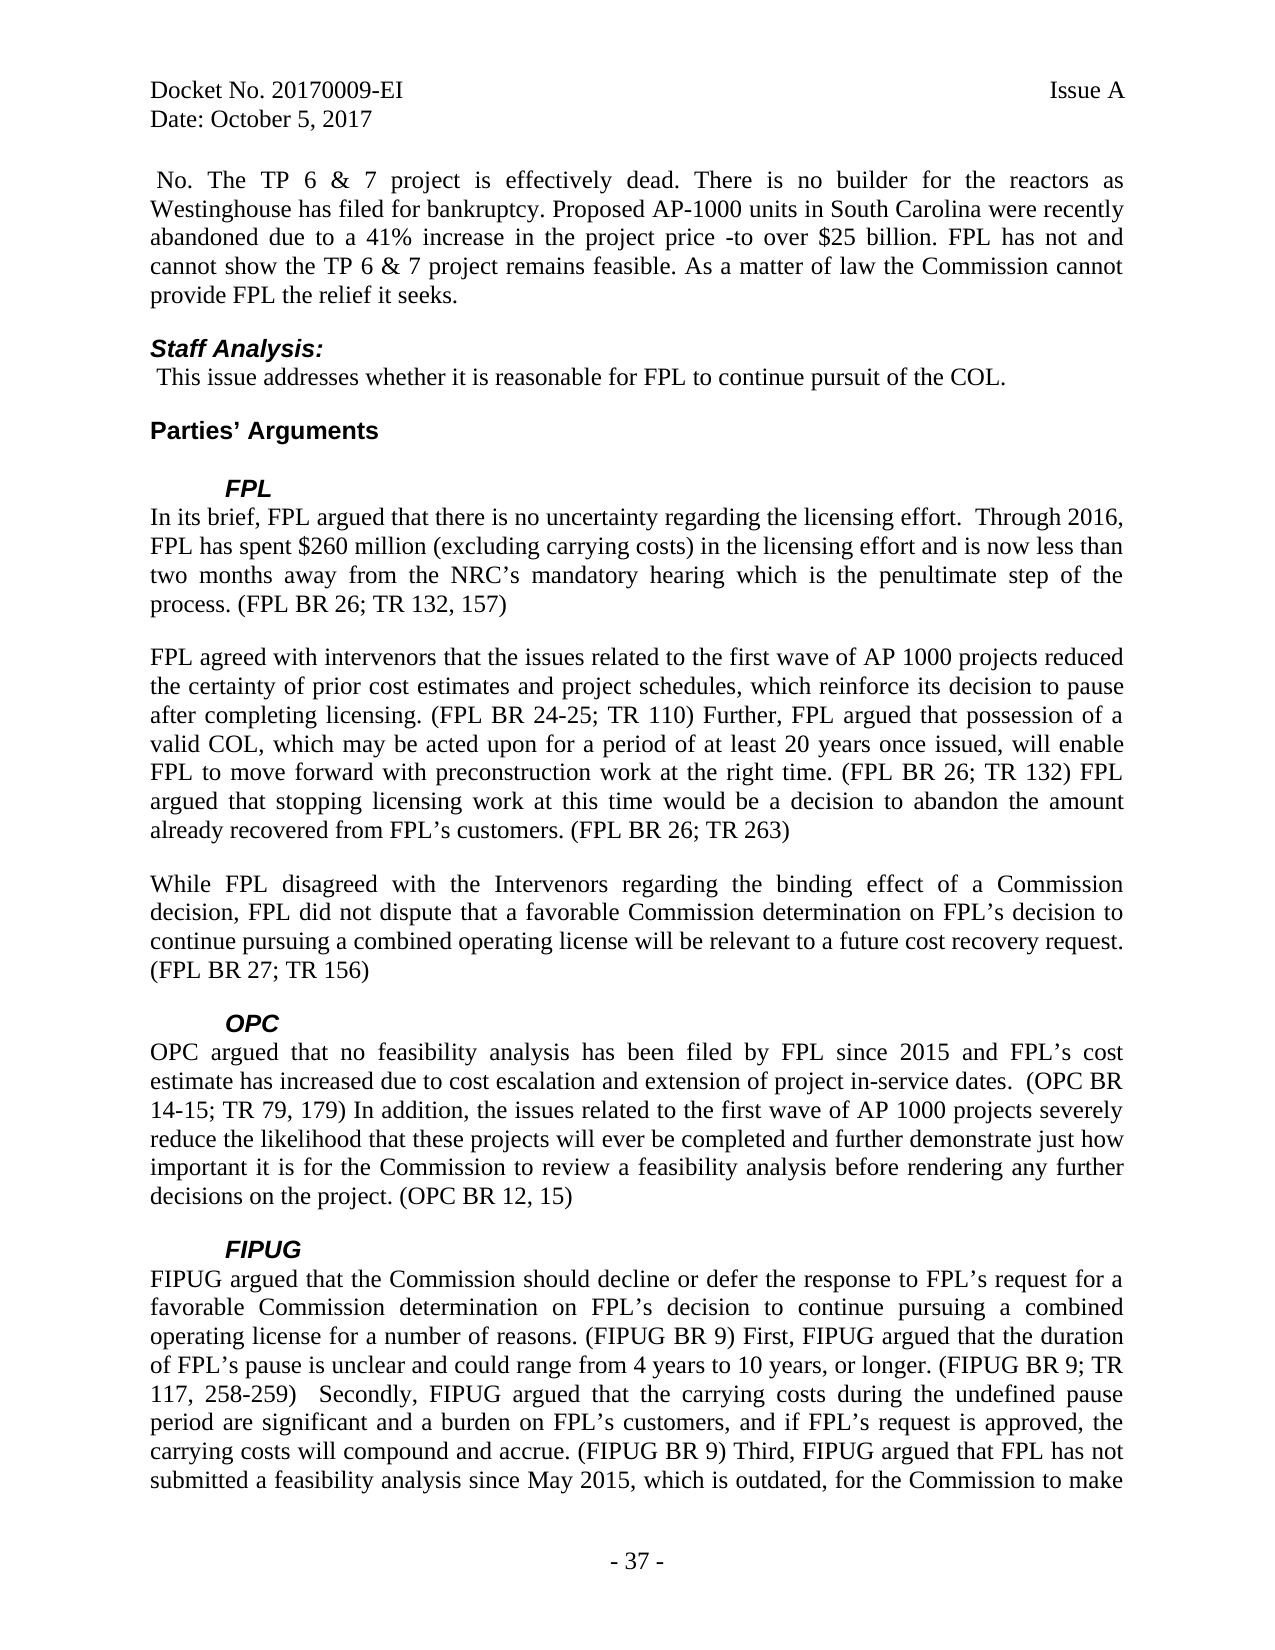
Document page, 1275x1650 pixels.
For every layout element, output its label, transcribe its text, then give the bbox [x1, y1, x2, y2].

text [150, 1264, 1125, 1494]
text OPC argued that no feasibility analysis has been filed by FPL since 2015 and FPL’s cost estimate has increased due to cost escalation and extension of project in-service dates. (OPC BR 14-15; TR 79, 179) In addition, the issues related to the first wave of AP 1000 projects severely reduce the likelihood that these projects will ever be completed and further demonstrate just how important it is for the Commission to review a feasibility analysis before rendering any further decisions on the project. (OPC BR 12, 15) [150, 1037, 1125, 1210]
text FPL agreed with intervenors that the issues related to the first wave of AP 1000 projects reduced the certainty of prior cost estimates and project schedules, which reinforce its decision to pause after completing licensing. (FPL BR 24-25; TR 110) Further, FPL argued that possession of a valid COL, which may be acted upon for a period of at least 20 years once issued, will enable FPL to move forward with preconstruction work at the right time. (FPL BR 26; TR 132) FPL argued that stopping licensing work at this time would be a decision to abandon the amount already recovered from FPL’s customers. (FPL BR 26; TR 263) [150, 642, 1125, 844]
subtitle FPL [225, 474, 1125, 502]
text No. The TP 6 & 7 project is effectively dead. There is no builder for the reactors as Westinghouse has filed for bankruptcy. Proposed AP-1000 units in South Carolina were recently abandoned due to a 41% increase in the project price -to over $25 billion. FPL has not and cannot show the TP 6 & 7 project remains feasible. As a matter of law the Commission cannot provide FPL the relief it seeks. [150, 165, 1125, 309]
subtitle Staff Analysis: [150, 334, 1125, 362]
subtitle FIPUG [225, 1235, 1125, 1264]
text This issue addresses whether it is reasonable for FPL to continue pursuit of the COL. [150, 362, 1125, 391]
subtitle OPC [225, 1009, 1125, 1037]
text While FPL disagreed with the Intervenors regarding the binding effect of a Commission decision, FPL did not dispute that a favorable Commission determination on FPL’s decision to continue pursuing a combined operating license will be relevant to a future cost recovery request. (FPL BR 27; TR 156) [150, 869, 1125, 984]
text In its brief, FPL argued that there is no uncertainty regarding the licensing effort. Through 2016, FPL has spent $260 million (excluding carrying costs) in the licensing effort and is now less than two months away from the NRC’s mandatory hearing which is the penultimate step of the process. (FPL BR 26; TR 132, 157) [150, 502, 1125, 617]
subtitle Parties’ Arguments [150, 416, 1125, 445]
